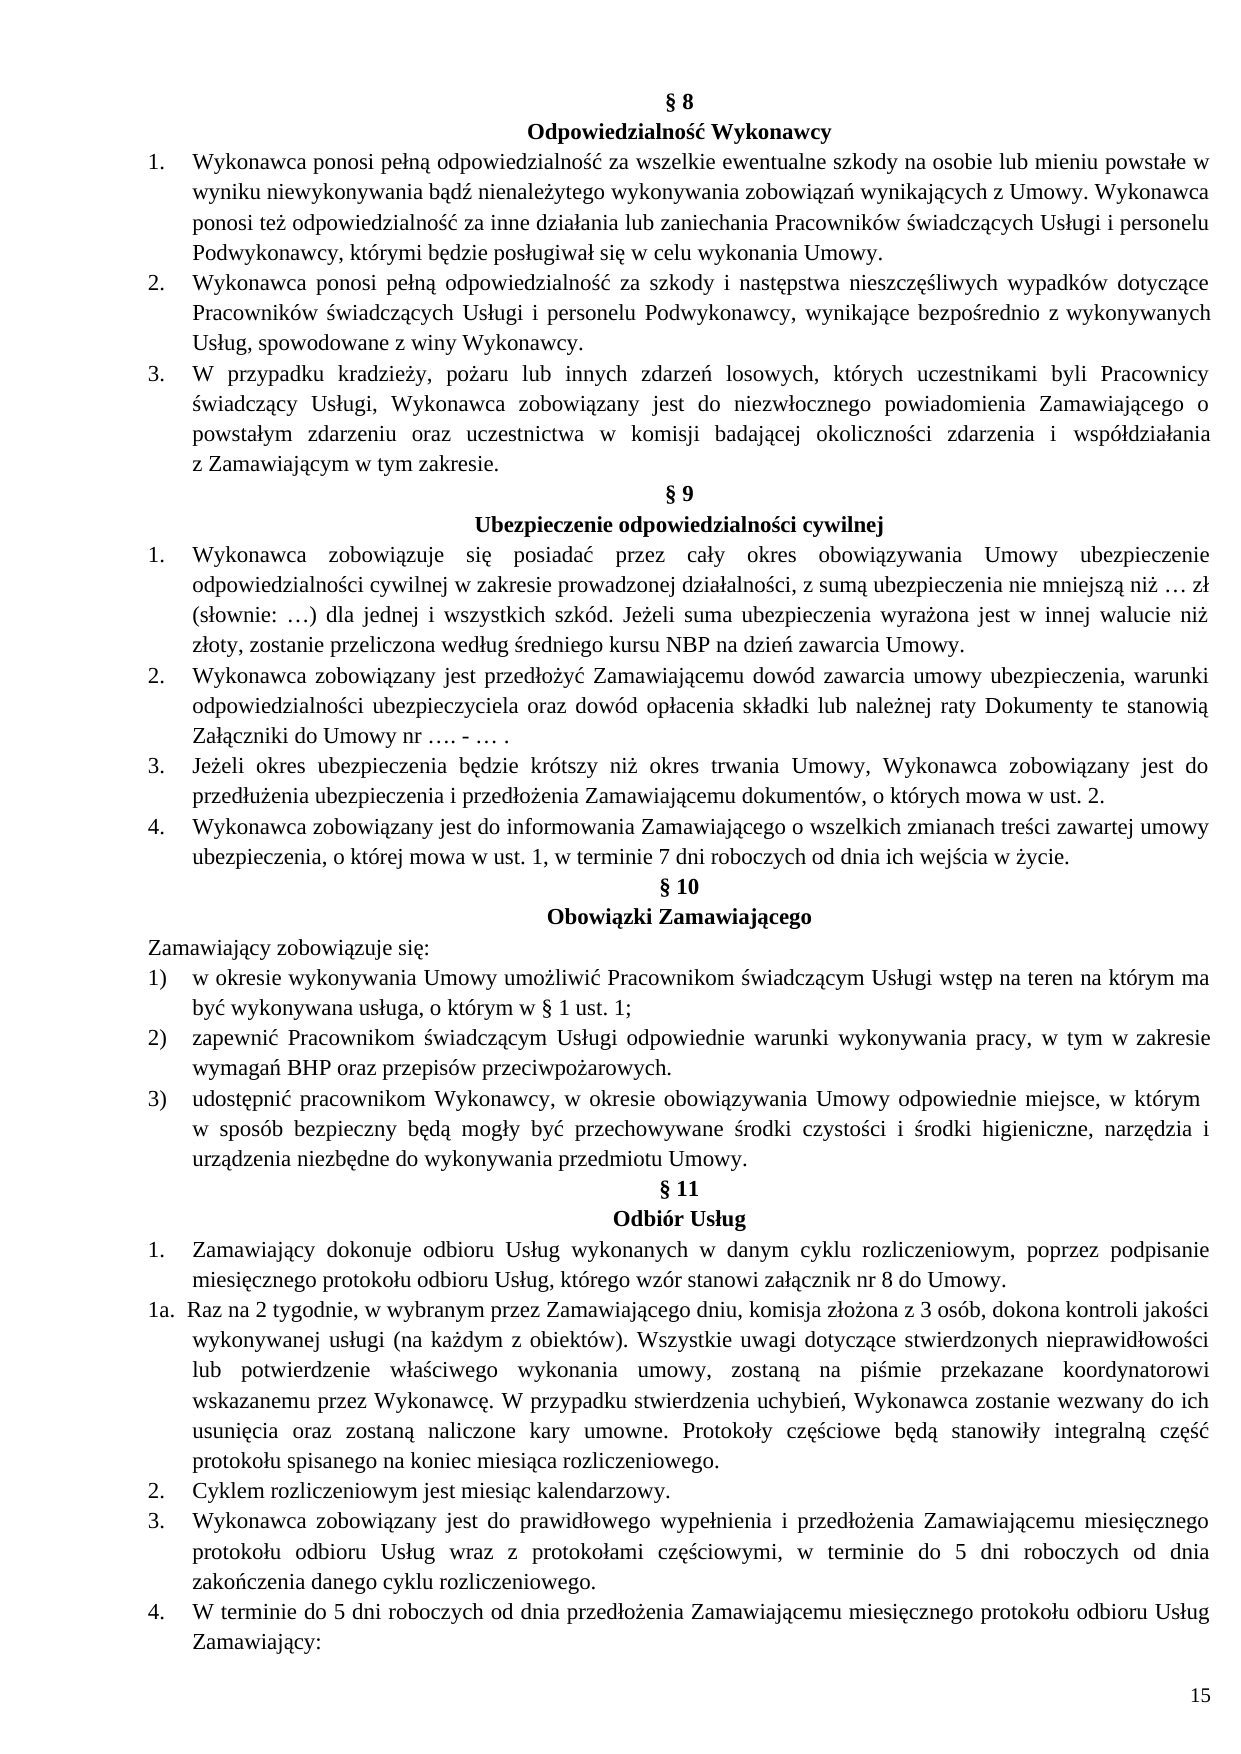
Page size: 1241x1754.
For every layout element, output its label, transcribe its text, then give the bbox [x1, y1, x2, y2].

list w okresie wykonywania Umowy umożliwić Pracownikom świadczącym Usługi wstęp na teren na którym ma być wykonywana usługa, o którym w § 1 ust. 1; [148, 964, 1211, 1020]
list udostępnić pracownikom Wykonawcy, w okresie obowiązywania Umowy odpowiednie miejsce, w którym w sposób bezpieczny będą mogły być przechowywane środki czystości i środki higieniczne, narzędzia i urządzenia niezbędne do wykonywania przedmiotu Umowy. [148, 1085, 1211, 1171]
list Jeżeli okres ubezpieczenia będzie krótszy niż okres trwania Umowy, Wykonawca zobowiązany jest do przedłużenia ubezpieczenia i przedłożenia Zamawiającemu dokumentów, o których mowa w ust. 2. [148, 752, 1211, 809]
list Wykonawca zobowiązuje się posiadać przez cały okres obowiązywania Umowy ubezpieczenie odpowiedzialności cywilnej w zakresie prowadzonej działalności, z sumą ubezpieczenia nie mniejszą niż … zł (słownie: …) dla jednej i wszystkich szkód. Jeżeli suma ubezpieczenia wyrażona jest w innej walucie niż złoty, zostanie przeliczona według średniego kursu NBP na dzień zawarcia Umowy. [148, 541, 1211, 658]
list Wykonawca ponosi pełną odpowiedzialność za wszelkie ewentualne szkody na osobie lub mieniu powstałe w wyniku niewykonywania bądź nienależytego wykonywania zobowiązań wynikających z Umowy. Wykonawca ponosi też odpowiedzialność za inne działania lub zaniechania Pracowników świadczących Usługi i personelu Podwykonawcy, którymi będzie posługiwał się w celu wykonania Umowy. [148, 148, 1211, 265]
text § 8 [148, 88, 1211, 114]
text § 11 [148, 1175, 1211, 1202]
list Wykonawca ponosi pełną odpowiedzialność za szkody i następstwa nieszczęśliwych wypadków dotyczące Pracowników świadczących Usługi i personelu Podwykonawcy, wynikające bezpośrednio z wykonywanych Usług, spowodowane z winy Wykonawcy. [148, 269, 1211, 356]
text 1a. Raz na 2 tygodnie, w wybranym przez Zamawiającego dniu, komisja złożona z 3 osób, dokona kontroli jakości wykonywanej usługi (na każdym z obiektów). Wszystkie uwagi dotyczące stwierdzonych nieprawidłowości lub potwierdzenie właściwego wykonania umowy, zostaną na piśmie przekazane koordynatorowi wskazanemu przez Wykonawcę. W przypadku stwierdzenia uchybień, Wykonawca zostanie wezwany do ich usunięcia oraz zostaną naliczone kary umowne. Protokoły częściowe będą stanowiły integralną część protokołu spisanego na koniec miesiąca rozliczeniowego. [148, 1296, 1211, 1473]
list zapewnić Pracownikom świadczącym Usługi odpowiednie warunki wykonywania pracy, w tym w zakresie wymagań BHP oraz przepisów przeciwpożarowych. [148, 1024, 1211, 1081]
text Odbiór Usług [148, 1206, 1211, 1232]
list W przypadku kradzieży, pożaru lub innych zdarzeń losowych, których uczestnikami byli Pracownicy świadczący Usługi, Wykonawca zobowiązany jest do niezwłocznego powiadomienia Zamawiającego o powstałym zdarzeniu oraz uczestnictwa w komisji badającej okoliczności zdarzenia i współdziałania z Zamawiającym w tym zakresie. [148, 360, 1211, 477]
text Zamawiający zobowiązuje się: [148, 934, 1211, 960]
list W terminie do 5 dni roboczych od dnia przedłożenia Zamawiającemu miesięcznego protokołu odbioru Usług Zamawiający: [148, 1598, 1211, 1655]
list Zamawiający dokonuje odbioru Usług wykonanych w danym cyklu rozliczeniowym, poprzez podpisanie miesięcznego protokołu odbioru Usług, którego wzór stanowi załącznik nr 8 do Umowy. [148, 1236, 1211, 1292]
text Odpowiedzialność Wykonawcy [148, 118, 1211, 144]
list Wykonawca zobowiązany jest do prawidłowego wypełnienia i przedłożenia Zamawiającemu miesięcznego protokołu odbioru Usług wraz z protokołami częściowymi, w terminie do 5 dni roboczych od dnia zakończenia danego cyklu rozliczeniowego. [148, 1508, 1211, 1594]
text Ubezpieczenie odpowiedzialności cywilnej [148, 511, 1211, 537]
text § 10 [148, 873, 1211, 899]
list Wykonawca zobowiązany jest do informowania Zamawiającego o wszelkich zmianach treści zawartej umowy ubezpieczenia, o której mowa w ust. 1, w terminie 7 dni roboczych od dnia ich wejścia w życie. [148, 813, 1211, 869]
list Cyklem rozliczeniowym jest miesiąc kalendarzowy. [148, 1477, 1211, 1504]
list Wykonawca zobowiązany jest przedłożyć Zamawiającemu dowód zawarcia umowy ubezpieczenia, warunki odpowiedzialności ubezpieczyciela oraz dowód opłacenia składki lub należnej raty Dokumenty te stanowią Załączniki do Umowy nr …. - … . [148, 662, 1211, 748]
text § 9 [148, 481, 1211, 507]
text Obowiązki Zamawiającego [148, 903, 1211, 930]
